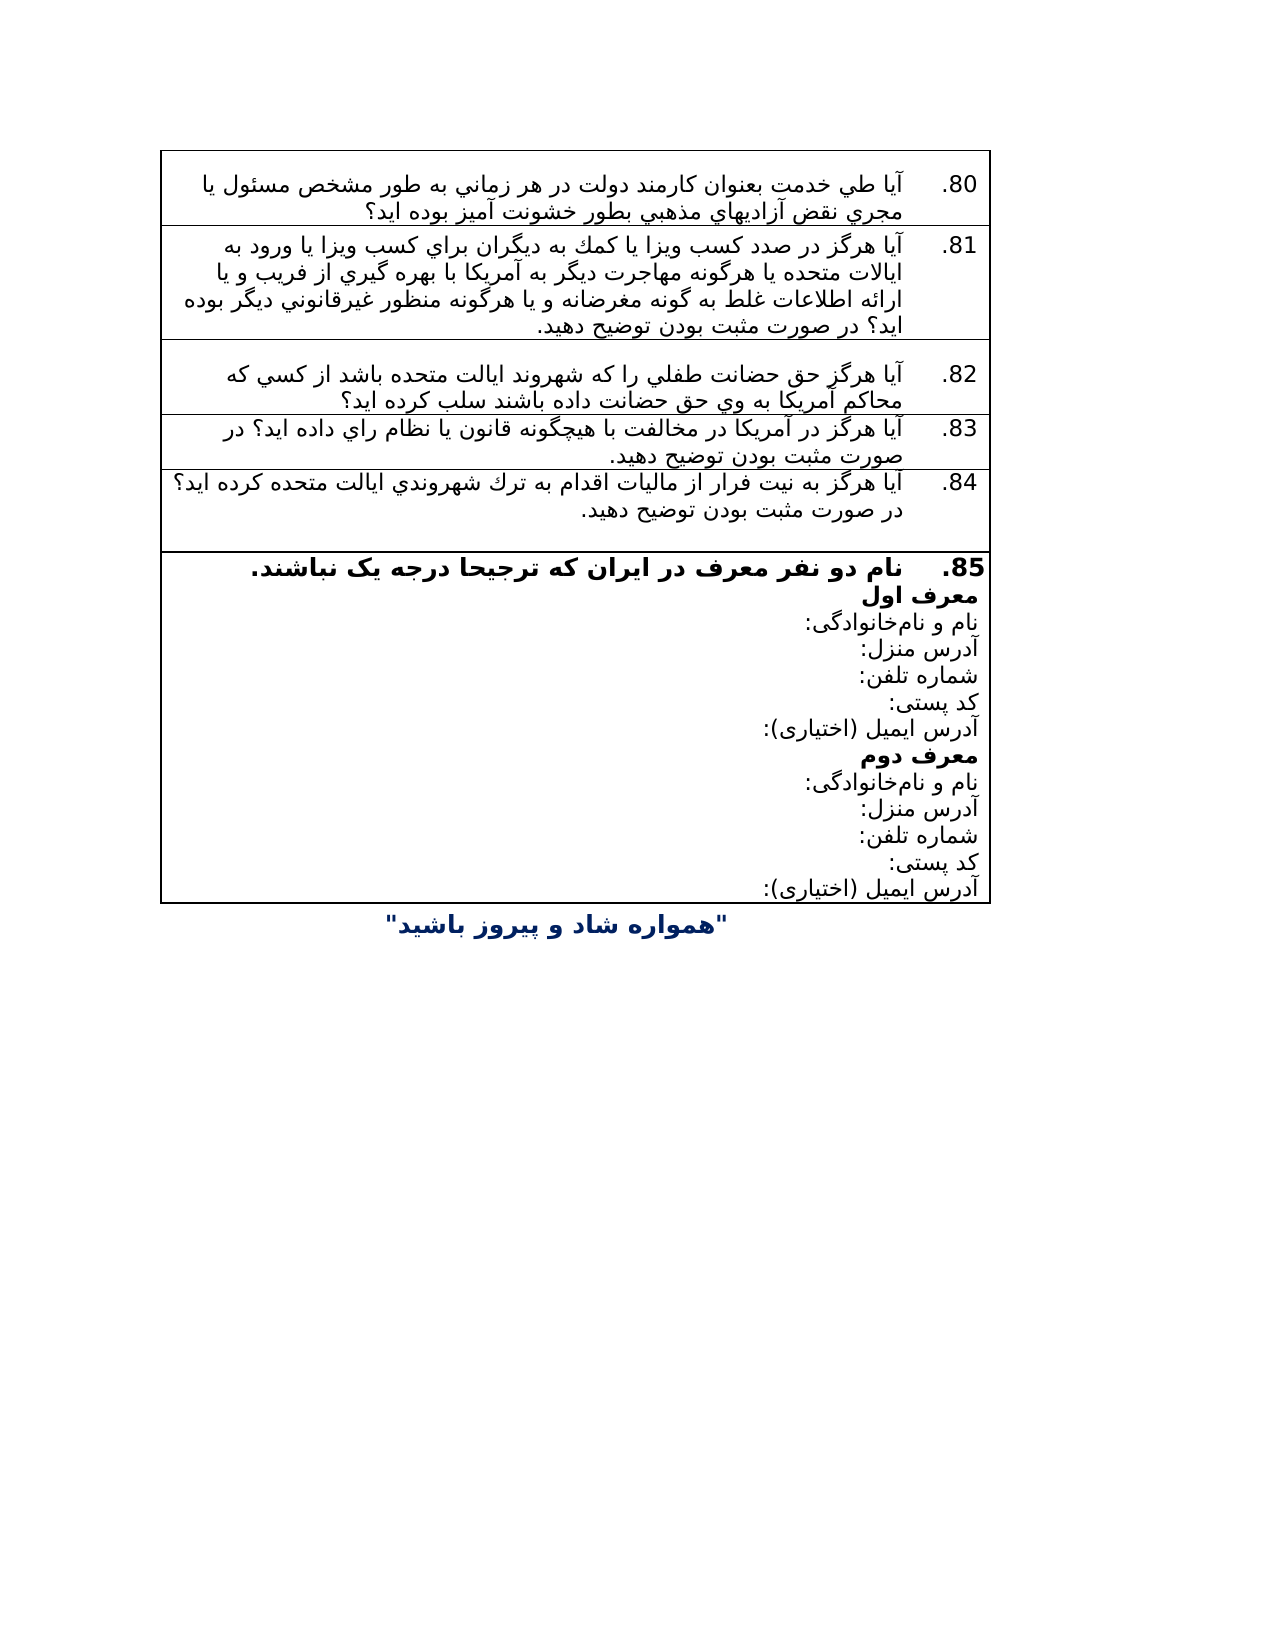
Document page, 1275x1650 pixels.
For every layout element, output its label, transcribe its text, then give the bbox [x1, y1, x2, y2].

table_cell آيا طي خدمت بعنوان كارمند دولت در هر زماني به طور مشخص مسئول يا مجري نقض آزاديهاي مذهبي بطور خشونت آميز بوده ايد؟ [162, 151, 989, 225]
table_cell آيا هرگز به نيت فرار از ماليات اقدام به ترك شهروندي ايالت متحده كرده ايد؟ در صورت مثبت بودن‌ توضيح دهيد. [162, 470, 989, 551]
table_cell آيا هرگز حق حضانت طفلي را كه شهروند ايالت متحده باشد از كسي كه محاكم آمريكا به وي حق حضانت داده باشند سلب كرده ايد؟ [162, 340, 989, 414]
table_cell "همواره شاد و پیروز باشید" [161, 904, 990, 946]
table_cell نام دو نفر معرف در ایران که ترجیحا درجه یک نباشند. معرف اول نام و نام‌خانوادگی: آدرس منزل: شماره تلفن: کد پستی: آدرس ایمیل (اختیاری): معرف دوم نام و نام‌خانوادگی: آدرس منزل: شماره تلفن: کد پستی: آدرس ایمیل (اختیاری): [162, 553, 989, 902]
table_cell آيا هرگز در آمريكا در مخالفت با هيچگونه قانون يا نظام راي داده ايد؟ در صورت مثبت بودن‌ توضيح دهيد. [162, 415, 989, 468]
table_cell آيا هرگز در صدد كسب ويزا يا كمك به ديگران براي كسب ويزا يا ورود به ايالات متحده يا هرگونه مهاجرت ديگر به آمريكا با بهره گيري از فريب و يا ارائه اطلاعات غلط به گونه مغرضانه و يا هرگونه منظور غيرقانوني ديگر بوده ايد؟ در صورت مثبت بودن‌ توضيح دهيد. [162, 226, 989, 339]
